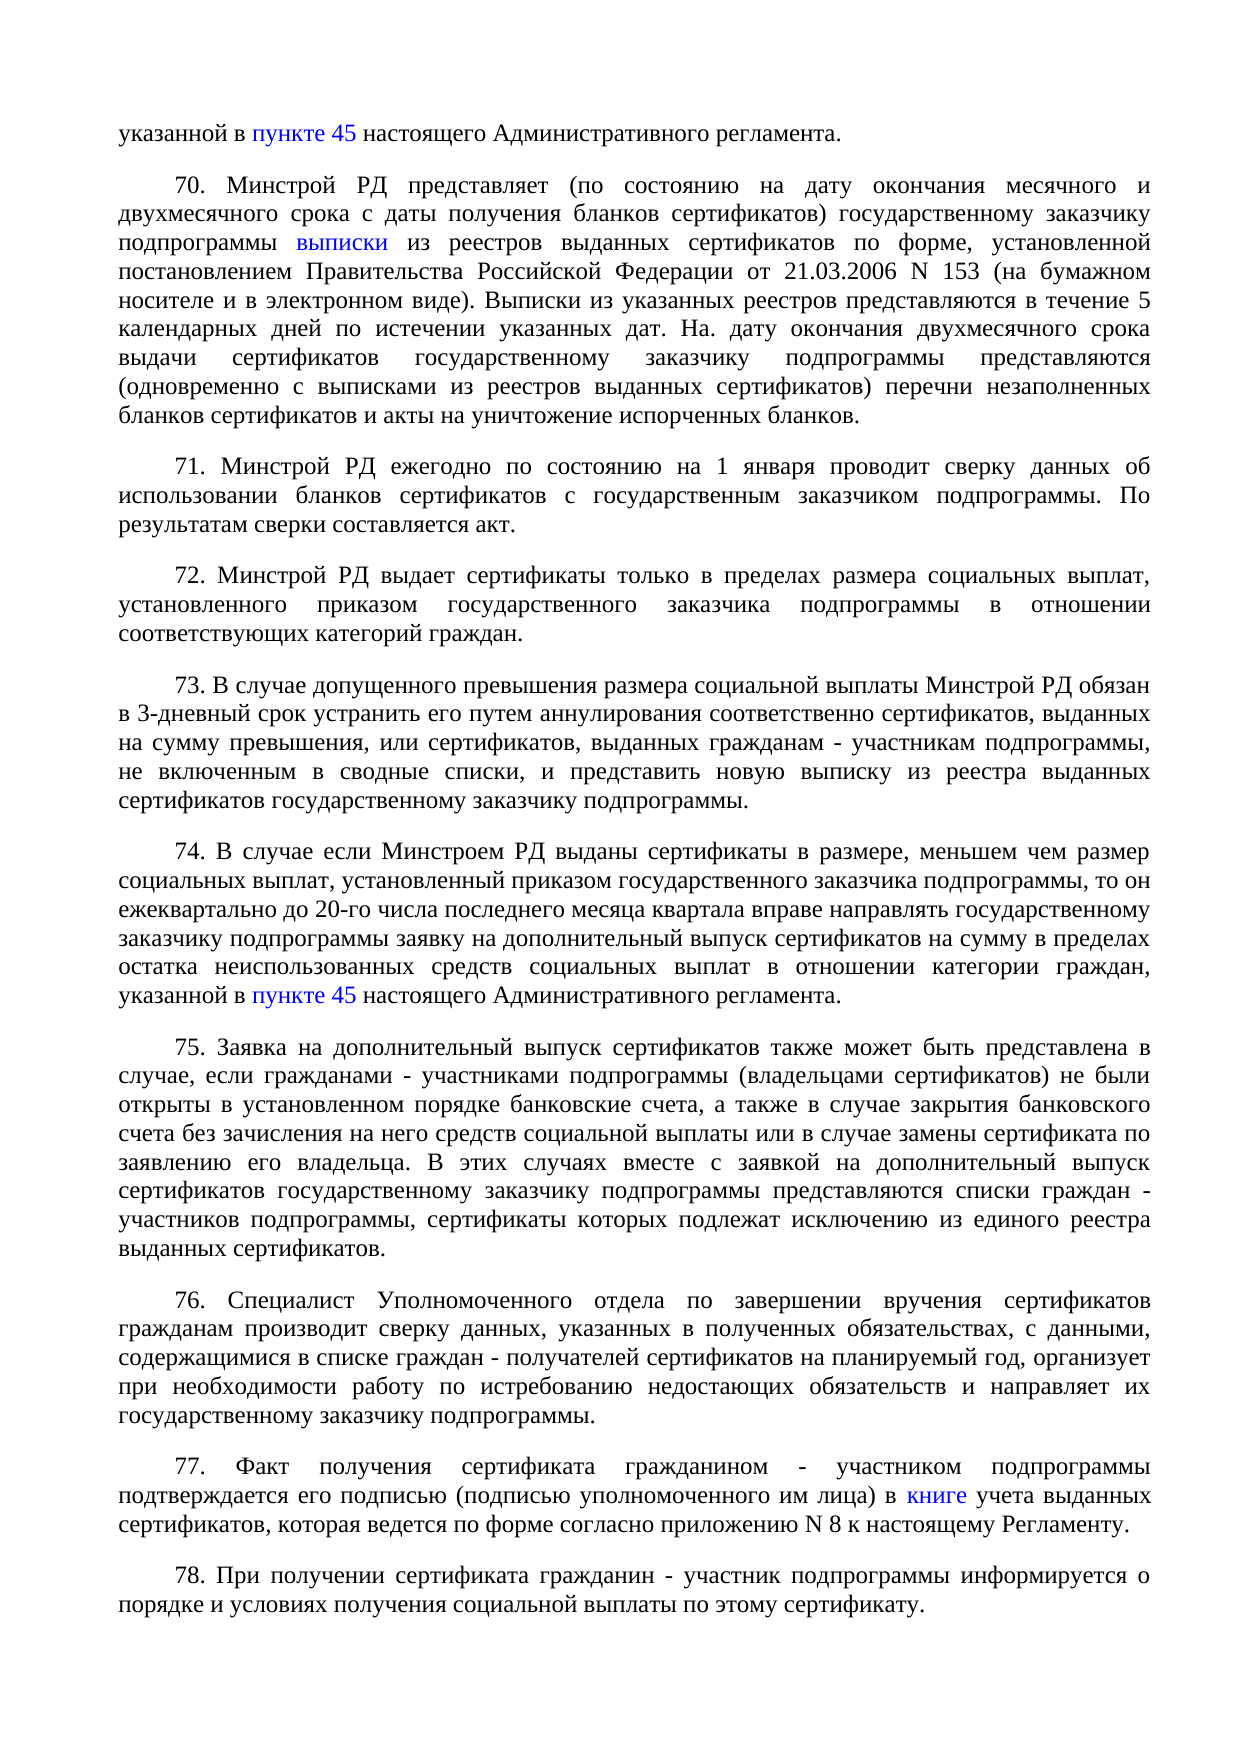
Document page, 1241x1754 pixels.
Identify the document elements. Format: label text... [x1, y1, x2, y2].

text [118, 118, 1152, 147]
text 75. Заявка на дополнительный выпуск сертификатов также может быть представлена в случае, если гражданами - участниками подпрограммы (владельцами сертификатов) не были открыты в установленном порядке банковские счета, а также в случае закрытия банковского счета без зачисления на него средств социальной выплаты или в случае замены сертификата по заявлению его владельца. В этих случаях вместе с заявкой на дополнительный выпуск сертификатов государственному заказчику подпрограммы представляются списки граждан - участников подпрограммы, сертификаты которых подлежат исключению из единого реестра выданных сертификатов. [118, 1032, 1152, 1262]
text 72. Минстрой РД выдает сертификаты только в пределах размера социальных выплат, установленного приказом государственного заказчика подпрограммы в отношении соответствующих категорий граждан. [118, 561, 1152, 647]
text 70. Минстрой РД представляет (по состоянию на дату окончания месячного и двухмесячного срока с даты получения бланков сертификатов) государственному заказчику подпрограммы выписки из реестров выданных сертификатов по форме, установленной постановлением Правительства Российской Федерации от 21.03.2006 N 153 (на бумажном носителе и в электронном виде). Выписки из указанных реестров представляются в течение 5 календарных дней по истечении указанных дат. На. дату окончания двухмесячного срока выдачи сертификатов государственному заказчику подпрограммы представляются (одновременно с выписками из реестров выданных сертификатов) перечни незаполненных бланков сертификатов и акты на уничтожение испорченных бланков. [118, 170, 1152, 428]
text 76. Специалист Уполномоченного отдела по завершении вручения сертификатов гражданам производит сверку данных, указанных в полученных обязательствах, с данными, содержащимися в списке граждан - получателей сертификатов на планируемый год, организует при необходимости работу по истребованию недостающих обязательств и направляет их государственному заказчику подпрограммы. [118, 1285, 1152, 1428]
text 73. В случае допущенного превышения размера социальной выплаты Минстрой РД обязан в 3-дневный срок устранить его путем аннулирования соответственно сертификатов, выданных на сумму превышения, или сертификатов, выданных гражданам - участникам подпрограммы, не включенным в сводные списки, и представить новую выписку из реестра выданных сертификатов государственному заказчику подпрограммы. [118, 670, 1152, 813]
text 78. При получении сертификата гражданин - участник подпрограммы информируется о порядке и условиях получения социальной выплаты по этому сертификату. [118, 1561, 1152, 1618]
text 77. Факт получения сертификата гражданином - участником подпрограммы подтверждается его подписью (подписью уполномоченного им лица) в книге учета выданных сертификатов, которая ведется по форме согласно приложению N 8 к настоящему Регламенту. [118, 1451, 1152, 1538]
text 71. Минстрой РД ежегодно по состоянию на 1 января проводит сверку данных об использовании бланков сертификатов с государственным заказчиком подпрограммы. По результатам сверки составляется акт. [118, 451, 1152, 538]
text 74. В случае если Минстроем РД выданы сертификаты в размере, меньшем чем размер социальных выплат, установленный приказом государственного заказчика подпрограммы, то он ежеквартально до 20-го числа последнего месяца квартала вправе направлять государственному заказчику подпрограммы заявку на дополнительный выпуск сертификатов на сумму в пределах остатка неиспользованных средств социальных выплат в отношении категории граждан, указанной в пункте 45 настоящего Административного регламента. [118, 836, 1152, 1009]
